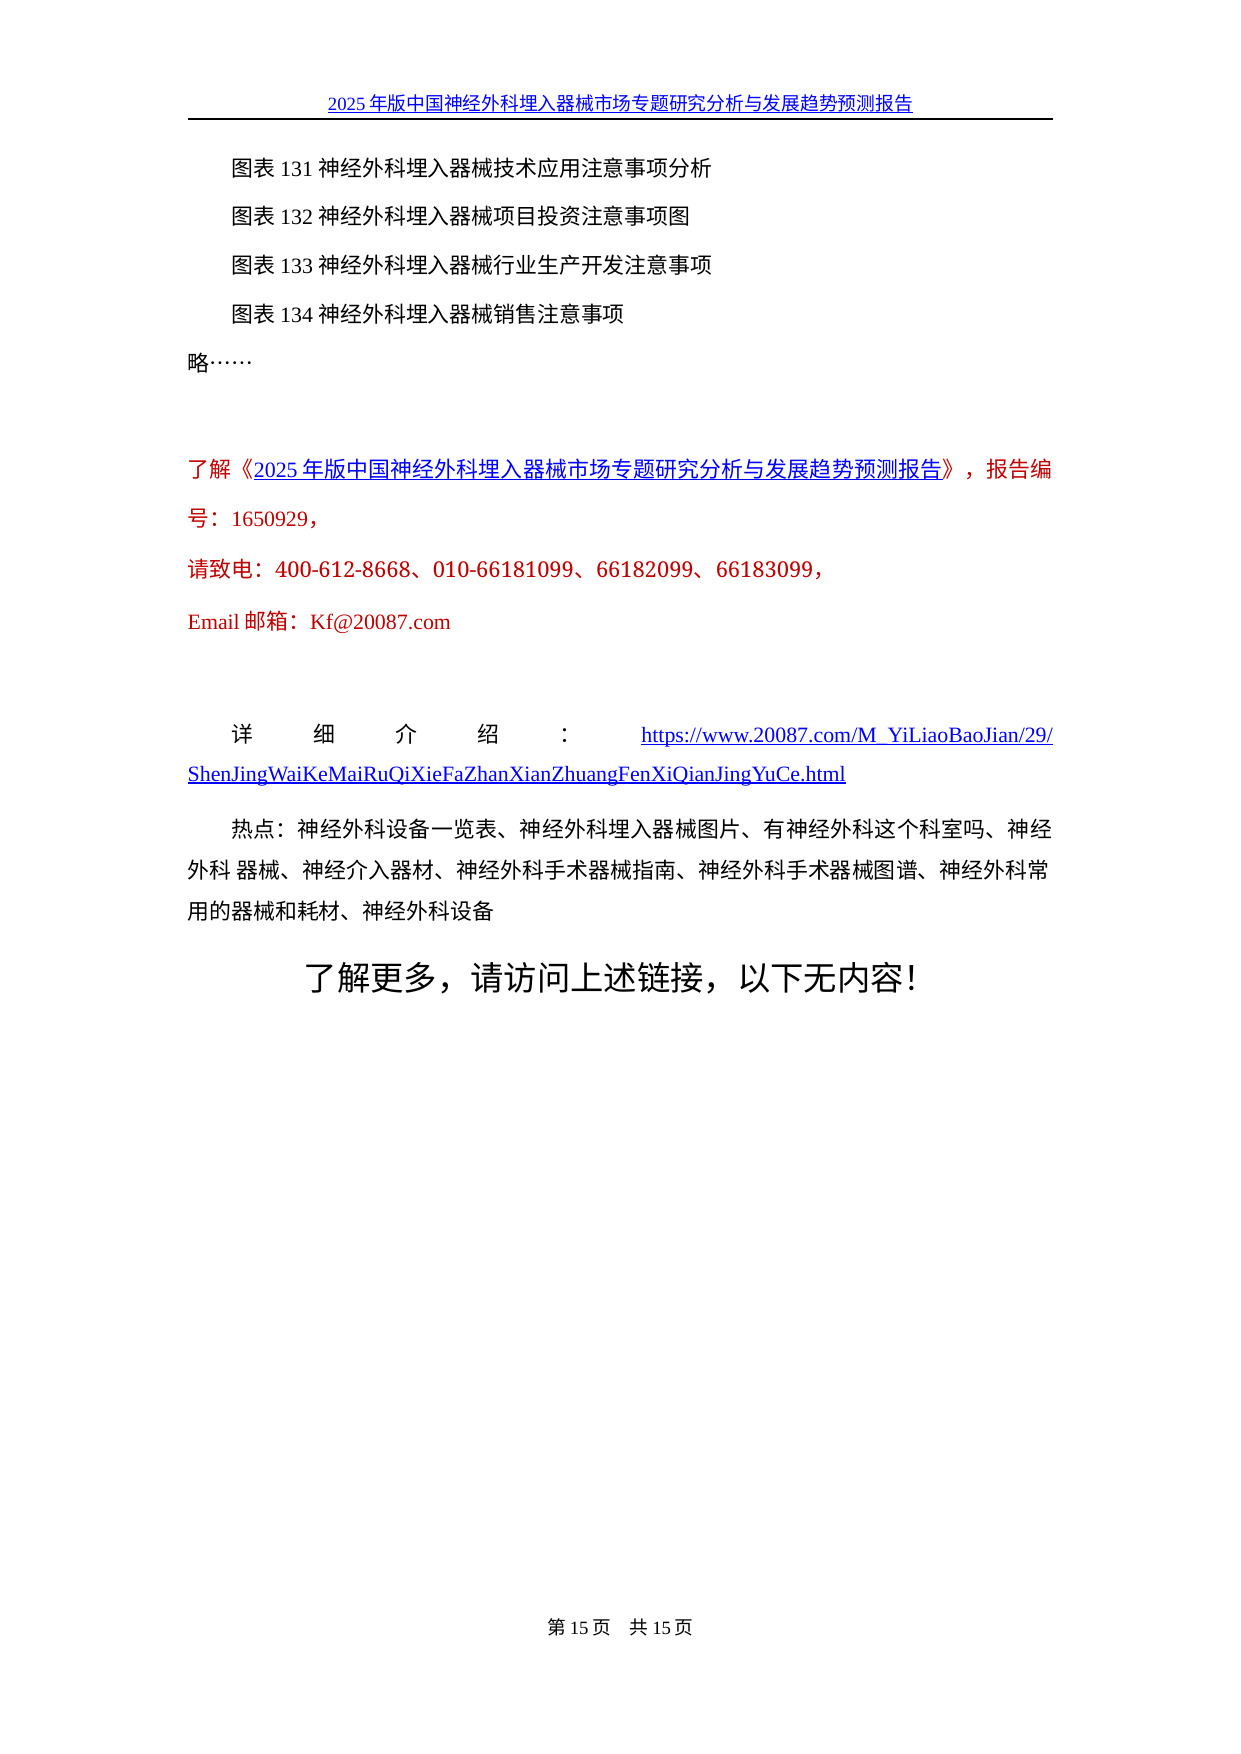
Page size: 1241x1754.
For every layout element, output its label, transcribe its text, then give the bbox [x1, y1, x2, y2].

text Email邮箱：Kf@20087.com [187, 603, 1053, 636]
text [187, 150, 1053, 378]
text 请致电：400-612-8668、010-66181099、66182099、66183099， [187, 552, 1053, 584]
title 了解更多，请访问上述链接，以下无内容！ [187, 943, 1053, 1008]
text 详细介绍：https://www.20087.com/M_YiLiaoBaoJian/29/ShenJingWaiKeMaiRuQiXieFaZhanXianZhuangFenXiQianJingYuCe.html [187, 716, 1053, 789]
text 了解《2025年版中国神经外科埋入器械市场专题研究分析与发展趋势预测报告》，报告编号：1650929， [187, 452, 1053, 533]
text 热点：神经外科设备一览表、神经外科埋入器械图片、有神经外科这个科室吗、神经外科 器械、神经介入器材、神经外科手术器械指南、神经外科手术器械图谱、神经外科常用的器械和耗材、神经外科设备 [187, 812, 1053, 926]
